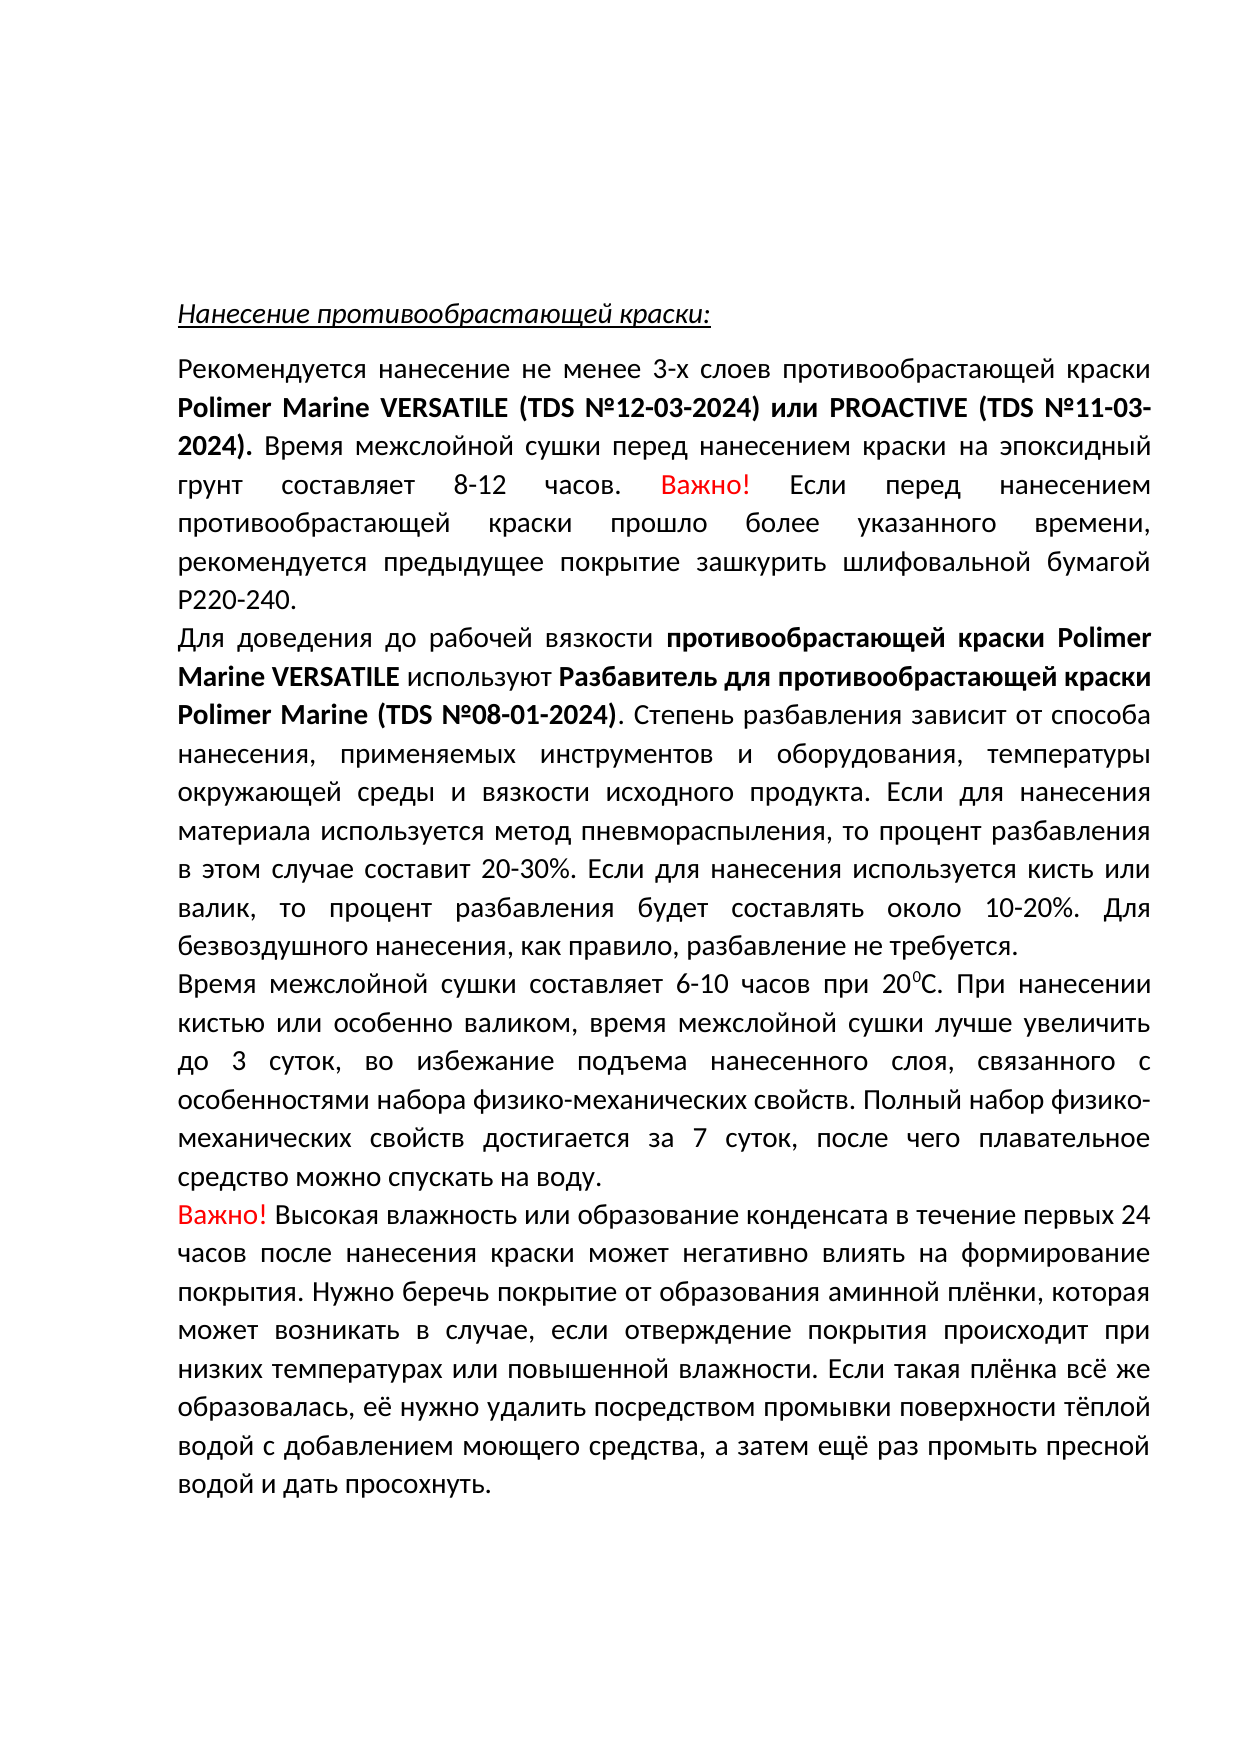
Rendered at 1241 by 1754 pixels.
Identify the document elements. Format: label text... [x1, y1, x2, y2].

list Время межслойной сушки составляет 6-10 часов при 200С. При нанесении кистью или особенно валиком, время межслойной сушки лучше увеличить до 3 суток, во избежание подъема нанесенного слоя, связанного с особенностями набора физико-механических свойств. Полный набор физико-механических свойств достигается за 7 суток, после чего плавательное средство можно спускать на воду. [177, 966, 1152, 1193]
text Важно! Высокая влажность или образование конденсата в течение первых 24 часов после нанесения краски может негативно влиять на формирование покрытия. Нужно беречь покрытие от образования аминной плёнки, которая может возникать в случае, если отверждение покрытия происходит при низких температурах или повышенной влажности. Если такая плёнка всё же образовалась, её нужно удалить посредством промывки поверхности тёплой водой с добавлением моющего средства, а затем ещё раз промыть пресной водой и дать просохнуть. [177, 1196, 1152, 1501]
text Нанесение противообрастающей краски: [177, 295, 1152, 331]
list Для доведения до рабочей вязкости противообрастающей краски Polimer Marine VERSATILE используют Разбавитель для противообрастающей краски Polimer Marine (TDS №08-01-2024). Степень разбавления зависит от способа нанесения, применяемых инструментов и оборудования, температуры окружающей среды и вязкости исходного продукта. Если для нанесения материала используется метод пневмораспыления, то процент разбавления в этом случае составит 20-30%. Если для нанесения используется кисть или валик, то процент разбавления будет составлять около 10-20%. Для безвоздушного нанесения, как правило, разбавление не требуется. [177, 619, 1152, 963]
list Рекомендуется нанесение не менее 3-х слоев противообрастающей краски Polimer Marine VERSATILE (TDS №12-03-2024) или PROACTIVE (TDS №11-03-2024). Время межслойной сушки перед нанесением краски на эпоксидный грунт составляет 8-12 часов. Важно! Если перед нанесением противообрастающей краски прошло более указанного времени, рекомендуется предыдущее покрытие зашкурить шлифовальной бумагой Р220-240. [177, 351, 1152, 617]
